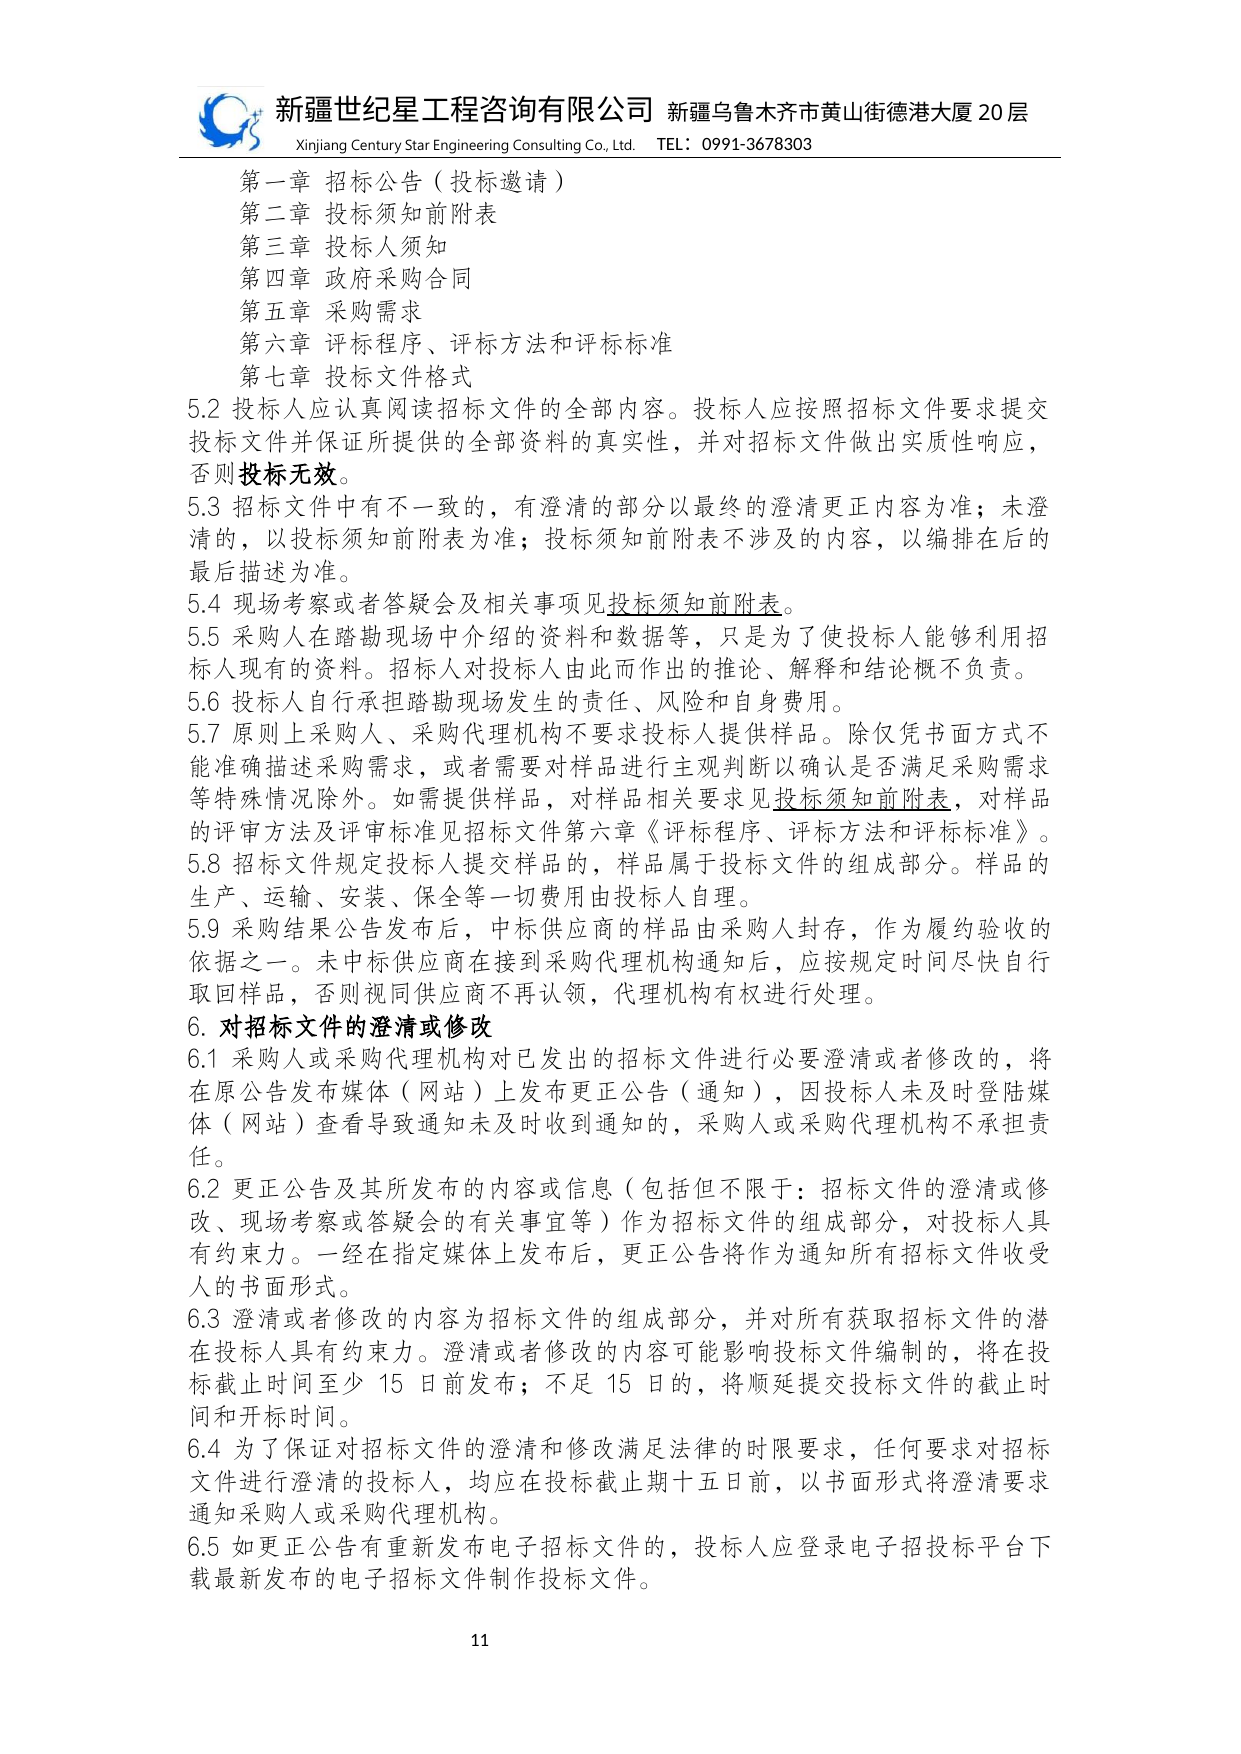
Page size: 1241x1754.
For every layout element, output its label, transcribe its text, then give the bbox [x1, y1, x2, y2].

text 第二章 投标须知前附表 [187, 199, 1053, 231]
text 第四章 政府采购合同 [187, 264, 1053, 296]
text 第一章 招标公告（投标邀请） [187, 166, 1053, 199]
text 第三章 投标人须知 [187, 231, 1053, 264]
list 原则上采购人、采购代理机构不要求投标人提供样品。除仅凭书面方式不能准确描述采购需求，或者需要对样品进行主观判断以确认是否满足采购需求等特殊情况除外。如需提供样品，对样品相关要求见投标须知前附表，对样品的评审方法及评审标准见招标文件第六章《评标程序、评标方法和评标标准》。 [187, 719, 1053, 849]
list 对招标文件的澄清或修改 [187, 1011, 1053, 1044]
list 投标人应认真阅读招标文件的全部内容。投标人应按照招标文件要求提交投标文件并保证所提供的全部资料的真实性，并对招标文件做出实质性响应，否则投标无效。 [187, 394, 1053, 491]
list 更正公告及其所发布的内容或信息（包括但不限于：招标文件的澄清或修改、现场考察或答疑会的有关事宜等）作为招标文件的组成部分，对投标人具有约束力。一经在指定媒体上发布后，更正公告将作为通知所有招标文件收受人的书面形式。 [187, 1174, 1053, 1304]
list 招标文件规定投标人提交样品的，样品属于投标文件的组成部分。样品的生产、运输、安装、保全等一切费用由投标人自理。 [187, 849, 1053, 914]
list 采购结果公告发布后，中标供应商的样品由采购人封存，作为履约验收的依据之一。未中标供应商在接到采购代理机构通知后，应按规定时间尽快自行取回样品，否则视同供应商不再认领，代理机构有权进行处理。 [187, 914, 1053, 1011]
list 现场考察或者答疑会及相关事项见投标须知前附表。 [187, 589, 1053, 621]
list 采购人或采购代理机构对已发出的招标文件进行必要澄清或者修改的，将在原公告发布媒体（网站）上发布更正公告（通知），因投标人未及时登陆媒体（网站）查看导致通知未及时收到通知的，采购人或采购代理机构不承担责任。 [187, 1044, 1053, 1174]
text 第七章 投标文件格式 [187, 361, 1053, 394]
list 投标人自行承担踏勘现场发生的责任、风险和自身费用。 [187, 686, 1053, 719]
list 招标文件中有不一致的，有澄清的部分以最终的澄清更正内容为准；未澄清的，以投标须知前附表为准；投标须知前附表不涉及的内容，以编排在后的最后描述为准。 [187, 491, 1053, 589]
list 澄清或者修改的内容为招标文件的组成部分，并对所有获取招标文件的潜在投标人具有约束力。澄清或者修改的内容可能影响投标文件编制的，将在投标截止时间至少 15 日前发布；不足 15 日的，将顺延提交投标文件的截止时间和开标时间。 [187, 1304, 1053, 1434]
list 采购人在踏勘现场中介绍的资料和数据等，只是为了使投标人能够利用招标人现有的资料。招标人对投标人由此而作出的推论、解释和结论概不负责。 [187, 621, 1053, 686]
text 第六章 评标程序、评标方法和评标标准 [187, 329, 1053, 361]
picture [196, 86, 265, 153]
list 如更正公告有重新发布电子招标文件的，投标人应登录电子招投标平台下载最新发布的电子招标文件制作投标文件。 [187, 1531, 1053, 1596]
text 第五章 采购需求 [187, 296, 1053, 329]
list 为了保证对招标文件的澄清和修改满足法律的时限要求，任何要求对招标文件进行澄清的投标人，均应在投标截止期十五日前，以书面形式将澄清要求通知采购人或采购代理机构。 [187, 1434, 1053, 1531]
